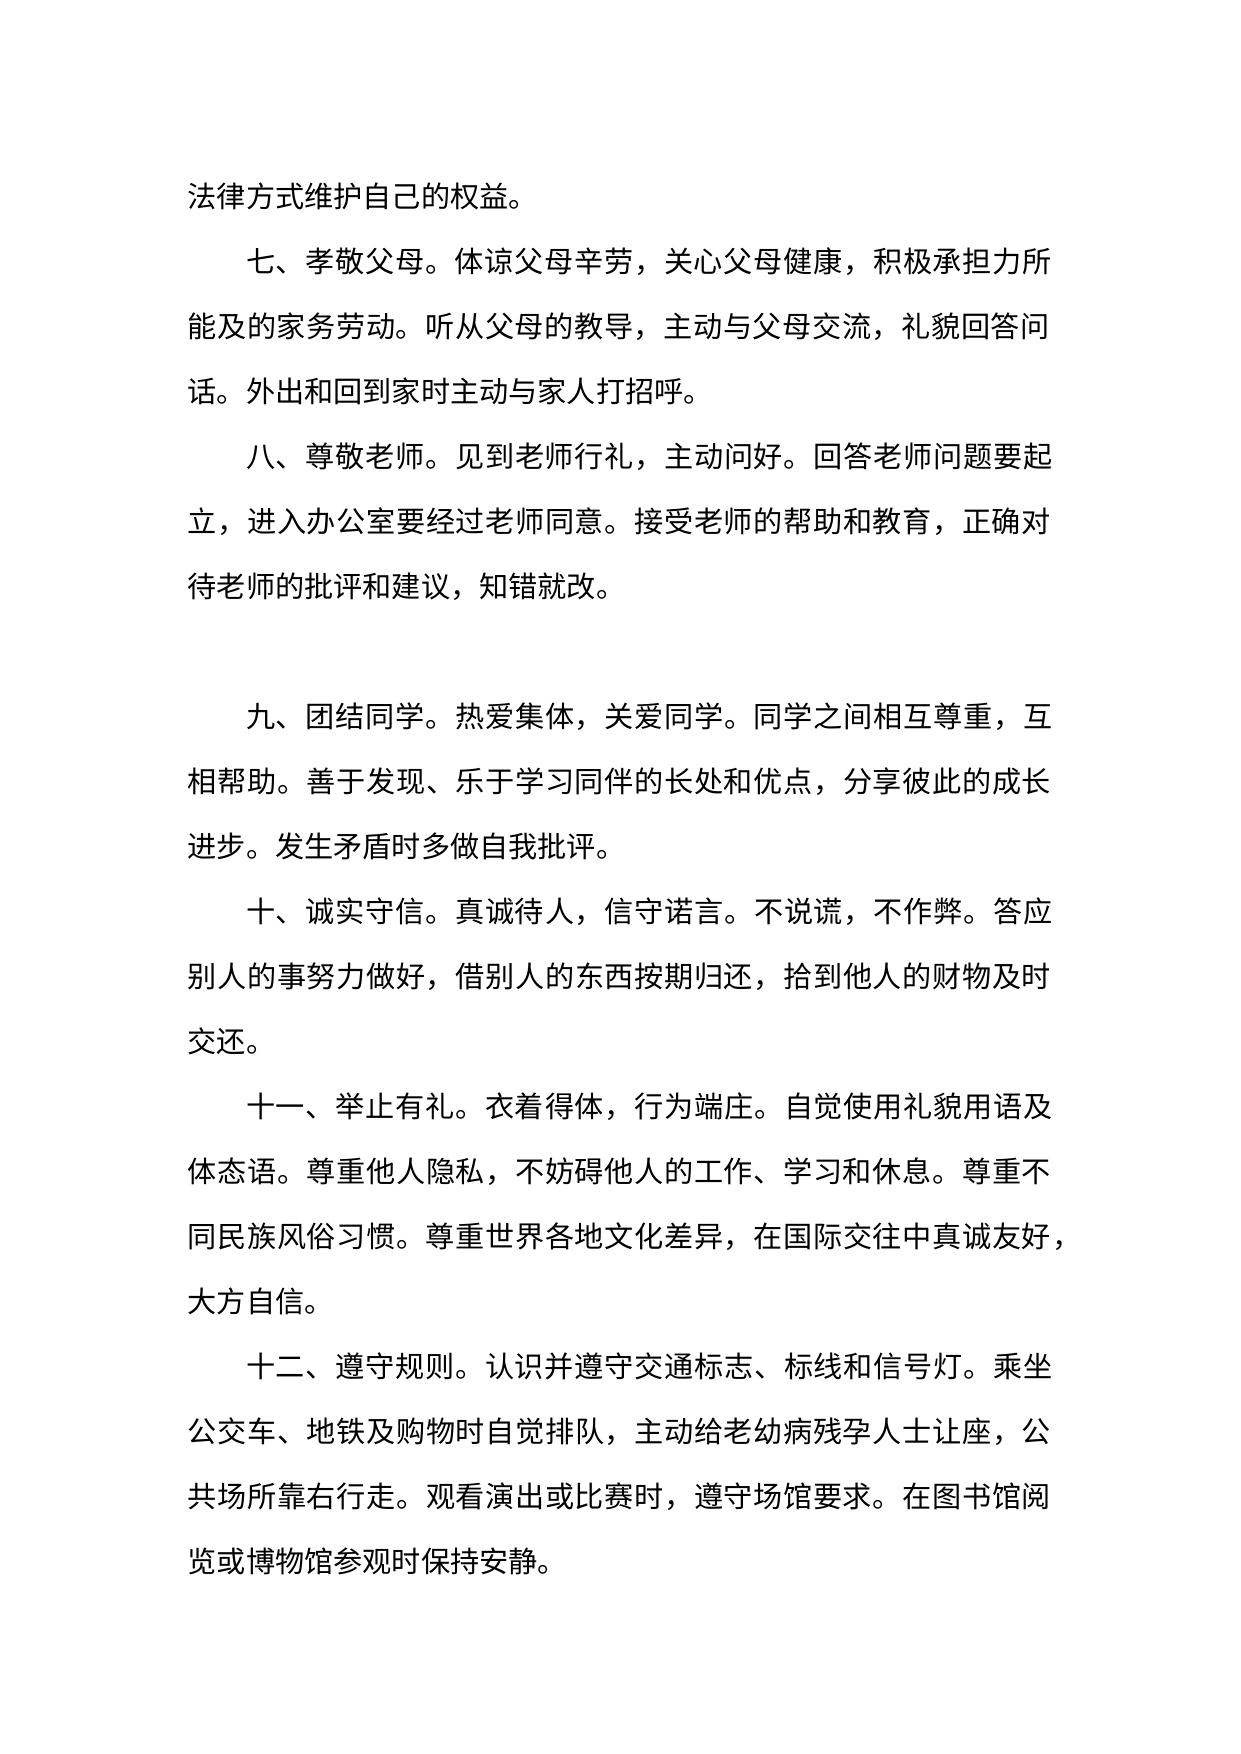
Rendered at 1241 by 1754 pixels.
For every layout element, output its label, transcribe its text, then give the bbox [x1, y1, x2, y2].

text 十、诚实守信。真诚待人，信守诺言。不说谎，不作弊。答应别人的事努力做好，借别人的东西按期归还，拾到他人的财物及时交还。 [187, 877, 1053, 1072]
text 十二、遵守规则。认识并遵守交通标志、标线和信号灯。乘坐公交车、地铁及购物时自觉排队，主动给老幼病残孕人士让座，公共场所靠右行走。观看演出或比赛时，遵守场馆要求。在图书馆阅览或博物馆参观时保持安静。 [187, 1332, 1053, 1592]
text 八、尊敬老师。见到老师行礼，主动问好。回答老师问题要起立，进入办公室要经过老师同意。接受老师的帮助和教育，正确对待老师的批评和建议，知错就改。 [187, 422, 1053, 617]
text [187, 162, 1053, 227]
text 十一、举止有礼。衣着得体，行为端庄。自觉使用礼貌用语及体态语。尊重他人隐私，不妨碍他人的工作、学习和休息。尊重不同民族风俗习惯。尊重世界各地文化差异，在国际交往中真诚友好，大方自信。 [187, 1072, 1053, 1332]
text 七、孝敬父母。体谅父母辛劳，关心父母健康，积极承担力所能及的家务劳动。听从父母的教导，主动与父母交流，礼貌回答问话。外出和回到家时主动与家人打招呼。 [187, 227, 1053, 422]
text 九、团结同学。热爱集体，关爱同学。同学之间相互尊重，互相帮助。善于发现、乐于学习同伴的长处和优点，分享彼此的成长进步。发生矛盾时多做自我批评。 [187, 682, 1053, 877]
